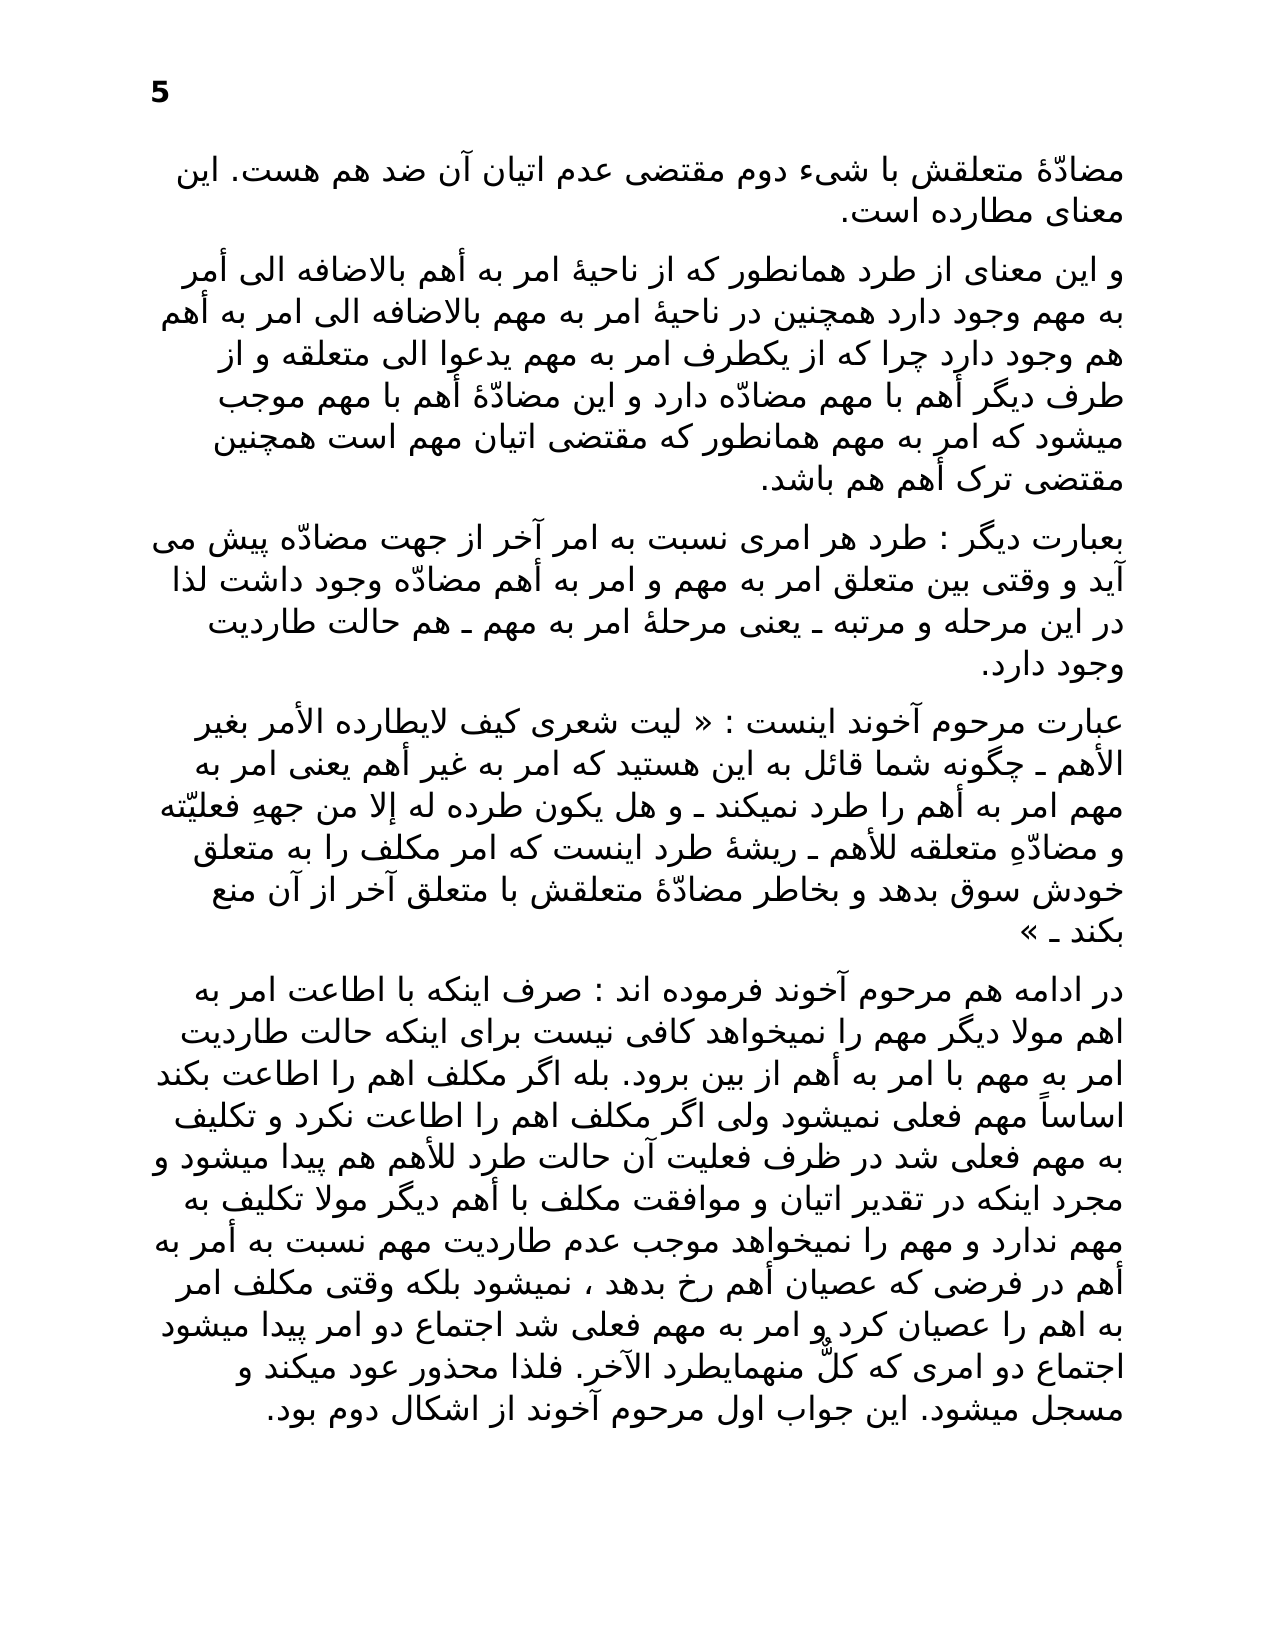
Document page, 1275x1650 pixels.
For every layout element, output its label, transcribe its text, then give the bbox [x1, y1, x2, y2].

text و این معنای از طرد همانطور که از ناحیۀ امر به أهم بالاضافه الی أمر به مهم وجود دارد همچنین در ناحیۀ امر به مهم بالاضافه الی امر به أهم هم وجود دارد چرا که از یکطرف امر به مهم یدعوا الی متعلقه و از طرف دیگر أهم با مهم مضادّه دارد و این مضادّۀ أهم با مهم موجب میشود که امر به مهم همانطور که مقتضی اتیان مهم است همچنین مقتضی ترک أهم هم باشد. [150, 250, 1125, 499]
text بعبارت دیگر : طرد هر امری نسبت به امر آخر از جهت مضادّه پیش می آید و وقتی بین متعلق امر به مهم و امر به أهم مضادّه وجود داشت لذا در این مرحله و مرتبه ـ يعنی مرحلۀ امر به مهم ـ هم حالت طاردیت وجود دارد. [150, 518, 1125, 683]
text در ادامه هم مرحوم آخوند فرموده اند : صرف اینکه با اطاعت امر به اهم مولا دیگر مهم را نمیخواهد کافی نیست برای اینکه حالت طاردیت امر به مهم با امر به أهم از بین برود. بله اگر مکلف اهم را اطاعت بکند اساساً مهم فعلی نمیشود ولی اگر مکلف اهم را اطاعت نکرد و تکلیف به مهم فعلی شد در ظرف فعلیت آن حالت طرد للأهم هم پیدا میشود و مجرد اینکه در تقدیر اتیان و موافقت مکلف با أهم دیگر مولا تکلیف به مهم ندارد و مهم را نمیخواهد موجب عدم طاردیت مهم نسبت به أمر به أهم در فرضی که عصیان أهم رخ بدهد ، نمیشود بلکه وقتی مکلف امر به اهم را عصیان کرد و امر به مهم فعلی شد اجتماع دو امر پیدا میشود اجتماع دو امری که کلٌّ منهمایطرد الآخر. فلذا محذور عود میکند و مسجل میشود. این جواب اول مرحوم آخوند از اشکال دوم بود. [150, 970, 1125, 1428]
text عبارت مرحوم آخوند اینست : « لیت شعری کیف لایطارده الأمر بغیر الأهم ـ چگونه شما قائل به این هستید که امر به غیر أهم یعنی امر به مهم امر به أهم را طرد نمیکند ـ و هل یکون طرده له إلا من جههِ فعلیّته و مضادّهِ متعلقه للأهم ـ ریشۀ طرد اینست که امر مکلف را به متعلق خودش سوق بدهد و بخاطر مضادّۀ متعلقش با متعلق آخر از آن منع بکند ـ » [150, 702, 1125, 951]
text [150, 150, 1125, 231]
